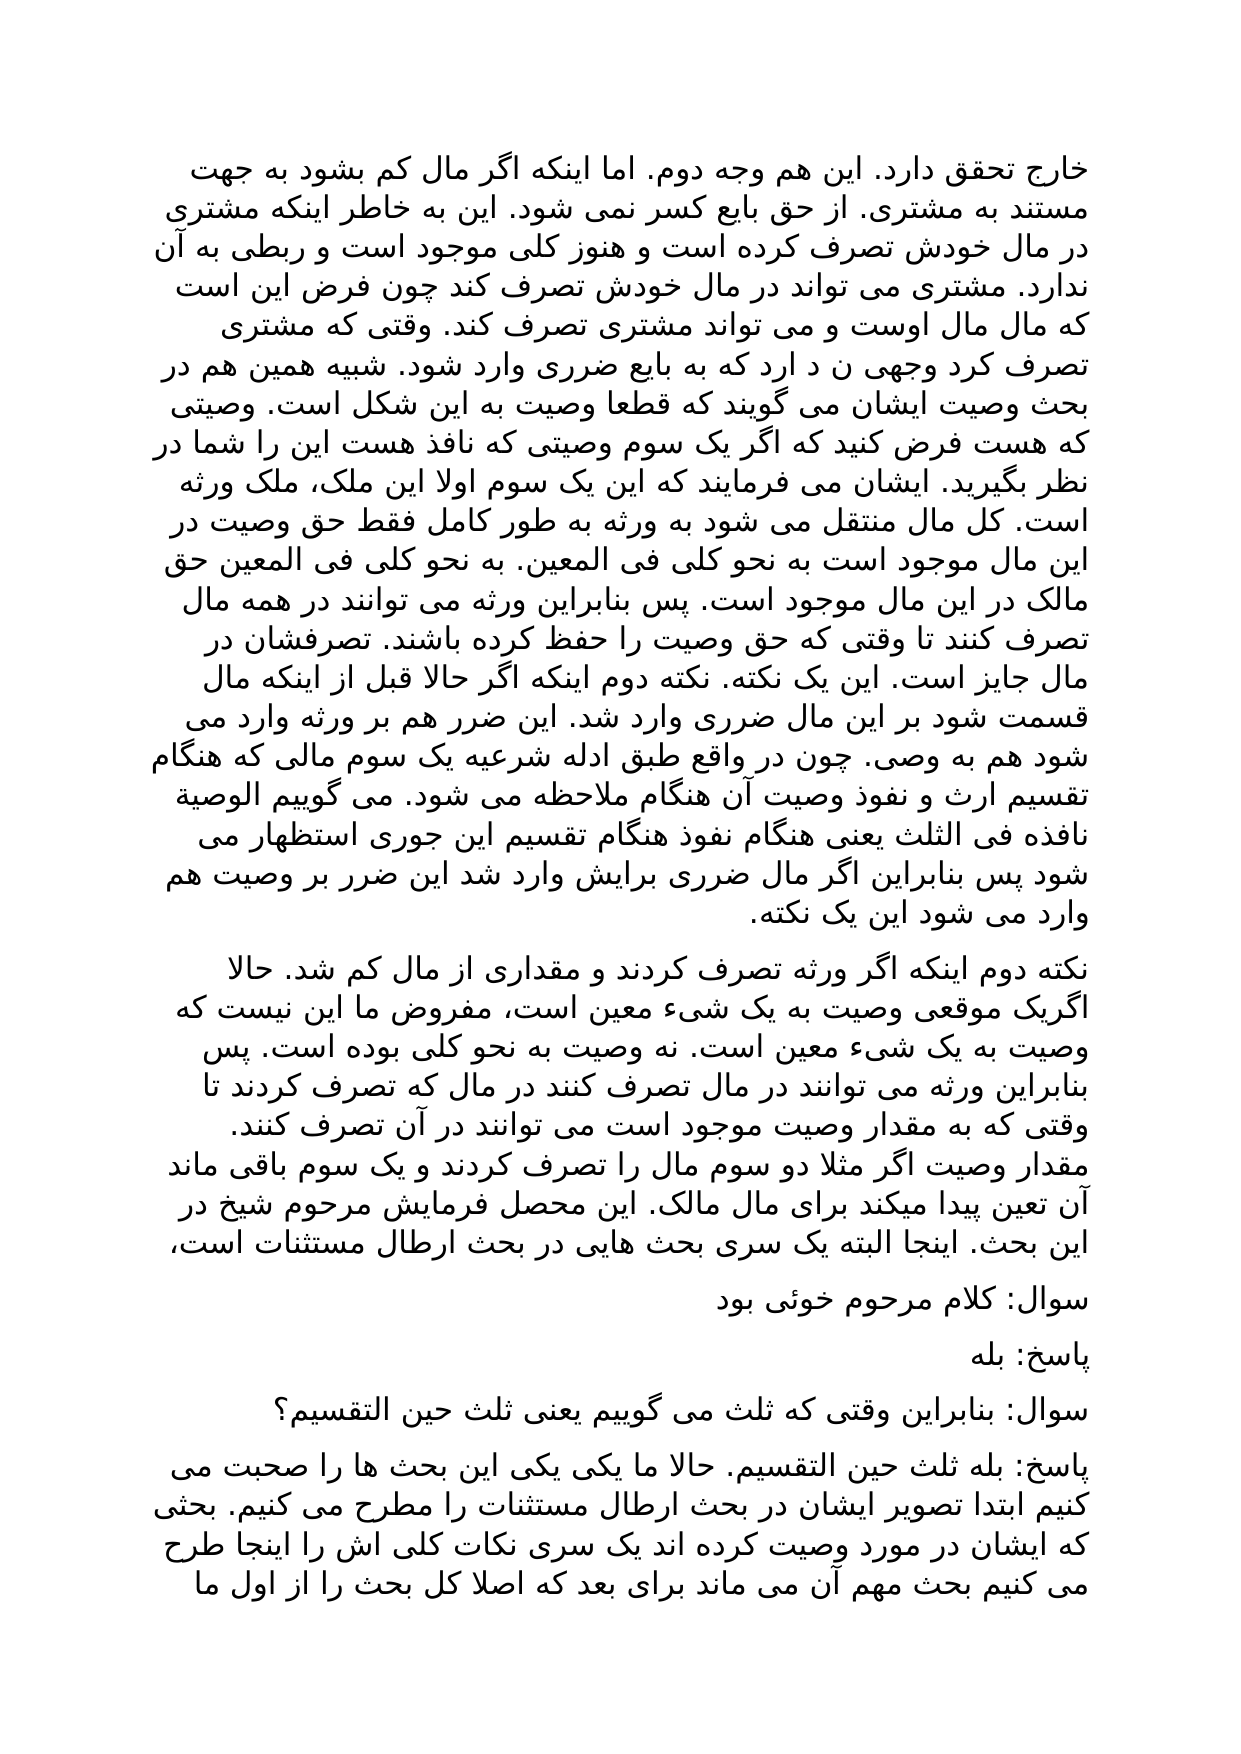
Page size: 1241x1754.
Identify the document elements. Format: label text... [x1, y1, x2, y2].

text نکته دوم اینکه اگر ورثه تصرف کردند و مقداری از مال کم شد. حالا اگریک موقعی وصیت به یک شیء معین است، مفروض ما این نیست که وصیت به یک شیء معین است. نه وصیت به نحو کلی بوده است. پس بنابراین ورثه می توانند در مال تصرف کنند در مال که تصرف کردند تا وقتی که به مقدار وصیت موجود است می توانند در آن تصرف کنند. مقدار وصیت اگر مثلا دو سوم مال را تصرف کردند و یک سوم باقی ماند آن تعین پیدا میکند برای مال مالک. این محصل فرمایش مرحوم شیخ در این بحث. اینجا البته یک سری بحث هایی در بحث ارطال مستثنات است، [150, 950, 1090, 1261]
text سوال: کلام مرحوم خوئی بود [150, 1280, 1090, 1316]
text سوال: بنابراین وقتی که ثلث می گوییم یعنی ثلث حین التقسیم؟ [150, 1392, 1090, 1428]
text پاسخ: بله [150, 1336, 1090, 1372]
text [150, 1447, 1090, 1601]
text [150, 150, 1090, 931]
